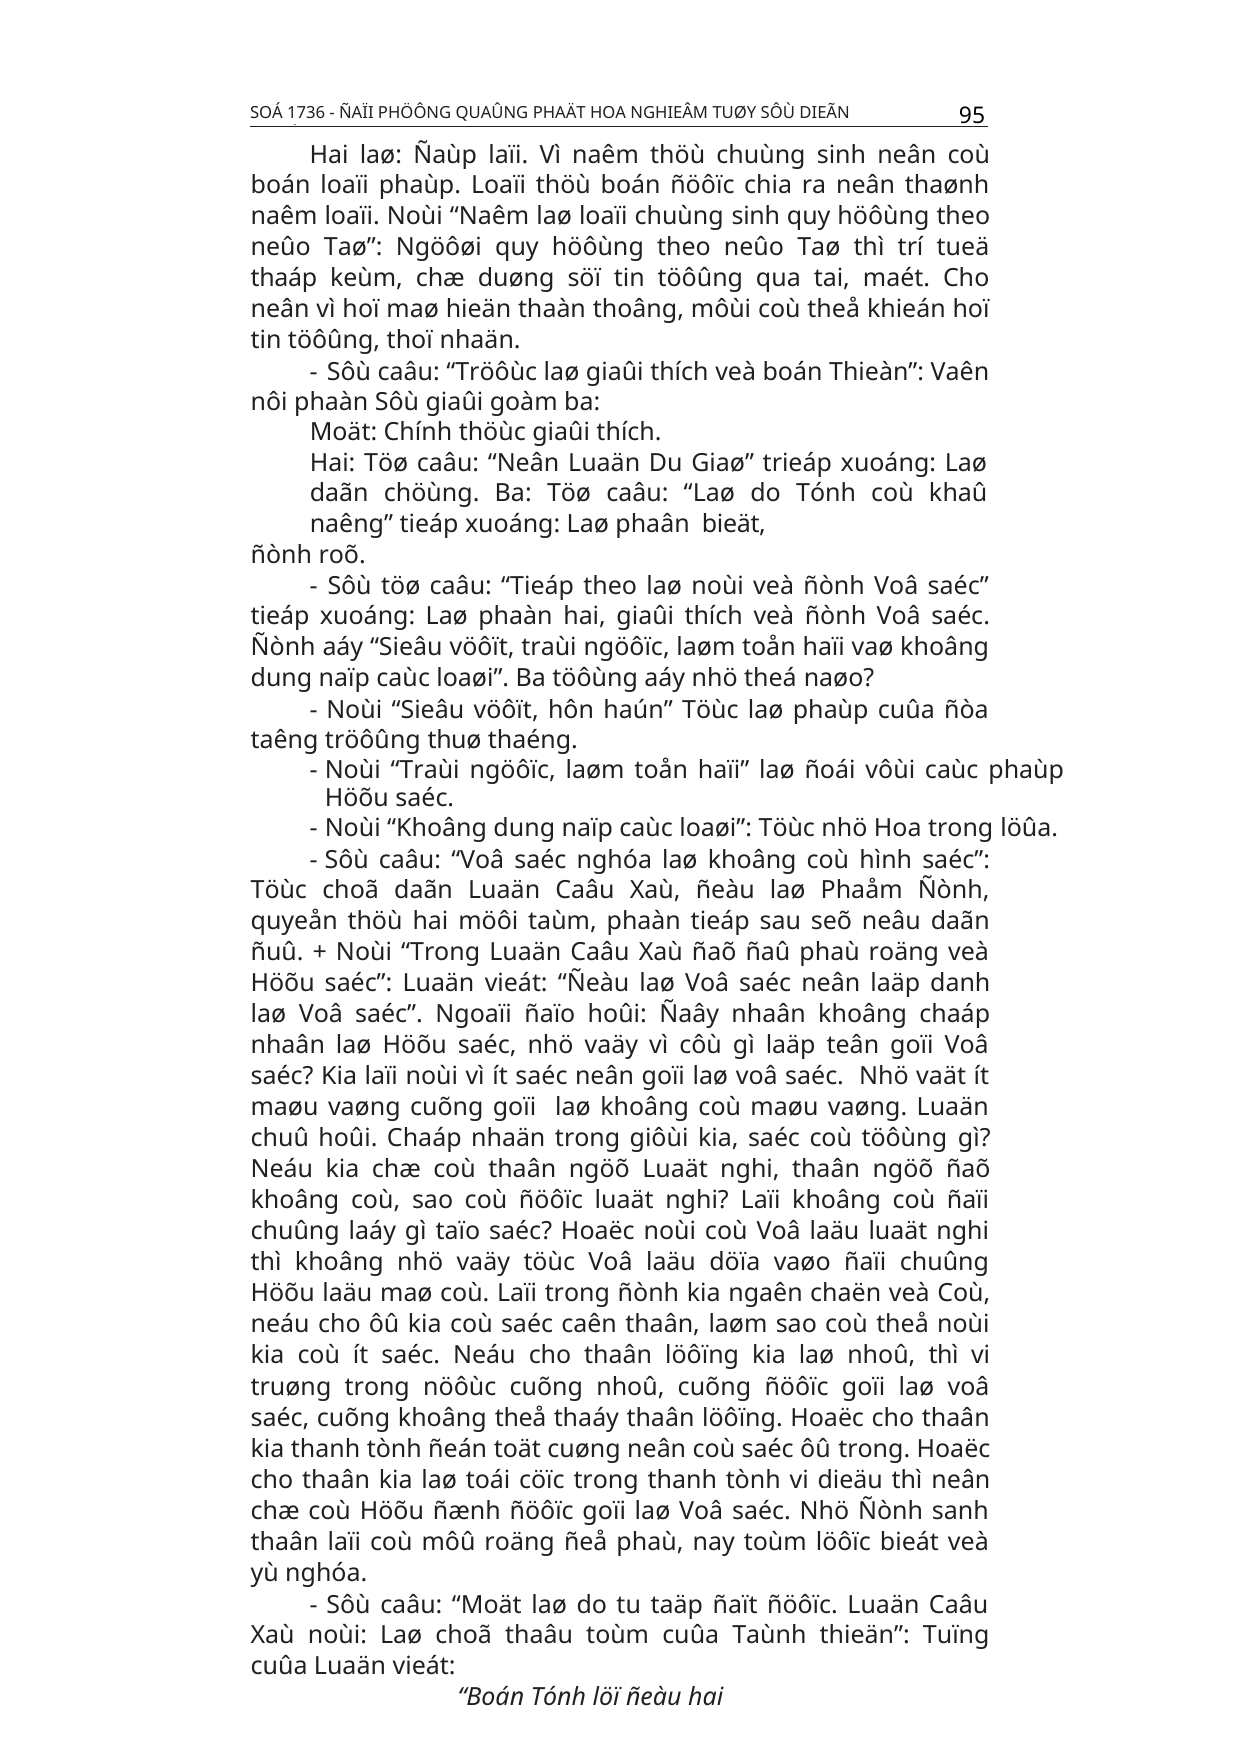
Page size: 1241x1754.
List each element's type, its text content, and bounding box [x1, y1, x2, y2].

list Sôù caâu: “Tröôùc laø giaûi thích veà boán Thieàn”: Vaên nôi phaàn Sôù giaûi goàm ba: [250, 356, 990, 418]
list Sôù caâu: “Moät laø do tu taäp ñaït ñöôïc. Luaän Caâu Xaù noùi: Laø choã thaâu toùm cuûa Taùnh thieän”: Tuïng cuûa Luaän vieát: [250, 1588, 990, 1682]
text Moät: Chính thöùc giaûi thích. [309, 418, 1065, 446]
list Noùi “Khoâng dung naïp caùc loaøi”: Töùc nhö Hoa trong löûa. [309, 812, 1065, 842]
list Noùi “Sieâu vöôït, hôn haún” Töùc laø phaùp cuûa ñòa taêng tröôûng thuø thaéng. [250, 694, 990, 756]
list Sôù töø caâu: “Tieáp theo laø noùi veà ñònh Voâ saéc” tieáp xuoáng: Laø phaàn hai, giaûi thích veà ñònh Voâ saéc. Ñònh aáy “Sieâu vöôït, traùi ngöôïc, laøm toån haïi vaø khoâng dung naïp caùc loaøi”. Ba töôùng aáy nhö theá naøo? [250, 570, 990, 694]
text Hai: Töø caâu: “Neân Luaän Du Giaø” trieáp xuoáng: Laø daãn chöùng. Ba: Töø caâu: “Laø do Tónh coù khaû naêng” tieáp xuoáng: Laø phaân bieät, [309, 447, 988, 540]
list Noùi “Traùi ngöôïc, laøm toån haïi” laø ñoái vôùi caùc phaùp Höõu saéc. [309, 756, 1065, 812]
list Sôù caâu: “Voâ saéc nghóa laø khoâng coù hình saéc”: Töùc choã daãn Luaän Caâu Xaù, ñeàu laø Phaåm Ñònh, quyeån thöù hai möôi taùm, phaàn tieáp sau seõ neâu daãn ñuû. + Noùi “Trong Luaän Caâu Xaù ñaõ ñaû phaù roäng veà Höõu saéc”: Luaän vieát: “Ñeàu laø Voâ saéc neân laäp danh laø Voâ saéc”. Ngoaïi ñaïo hoûi: Ñaây nhaân khoâng chaáp nhaân laø Höõu saéc, nhö vaäy vì côù gì laäp teân goïi Voâ saéc? Kia laïi noùi vì ít saéc neân goïi laø voâ saéc. Nhö vaät ít maøu vaøng cuõng goïi laø khoâng coù maøu vaøng. Luaän chuû hoûi. Chaáp nhaän trong giôùi kia, saéc coù töôùng gì? Neáu kia chæ coù thaân ngöõ Luaät nghi, thaân ngöõ ñaõ khoâng coù, sao coù ñöôïc luaät nghi? Laïi khoâng coù ñaïi chuûng laáy gì taïo saéc? Hoaëc noùi coù Voâ laäu luaät nghi thì khoâng nhö vaäy töùc Voâ laäu döïa vaøo ñaïi chuûng Höõu laäu maø coù. Laïi trong ñònh kia ngaên chaën veà Coù, neáu cho ôû kia coù saéc caên thaân, laøm sao coù theå noùi kia coù ít saéc. Neáu cho thaân löôïng kia laø nhoû, thì vi truøng trong nöôùc cuõng nhoû, cuõng ñöôïc goïi laø voâ saéc, cuõng khoâng theå thaáy thaân löôïng. Hoaëc cho thaân kia thanh tònh ñeán toät cuøng neân coù saéc ôû trong. Hoaëc cho thaân kia laø toái cöïc trong thanh tònh vi dieäu thì neân chæ coù Höõu ñænh ñöôïc goïi laø Voâ saéc. Nhö Ñònh sanh thaân laïi coù môû roäng ñeå phaù, nay toùm löôïc bieát veà yù nghóa. [250, 844, 990, 1588]
text Hai laø: Ñaùp laïi. Vì naêm thöù chuùng sinh neân coù boán loaïi phaùp. Loaïi thöù boán ñöôïc chia ra neân thaønh naêm loaïi. Noùi “Naêm laø loaïi chuùng sinh quy höôùng theo neûo Taø”: Ngöôøi quy höôùng theo neûo Taø thì trí tueä thaáp keùm, chæ duøng söï tin töôûng qua tai, maét. Cho neân vì hoï maø hieän thaàn thoâng, môùi coù theå khieán hoï tin töôûng, thoï nhaän. [250, 138, 990, 356]
text ñònh roõ. [250, 540, 1065, 569]
text “Boán Tónh löï ñeàu hai [457, 1682, 1065, 1711]
